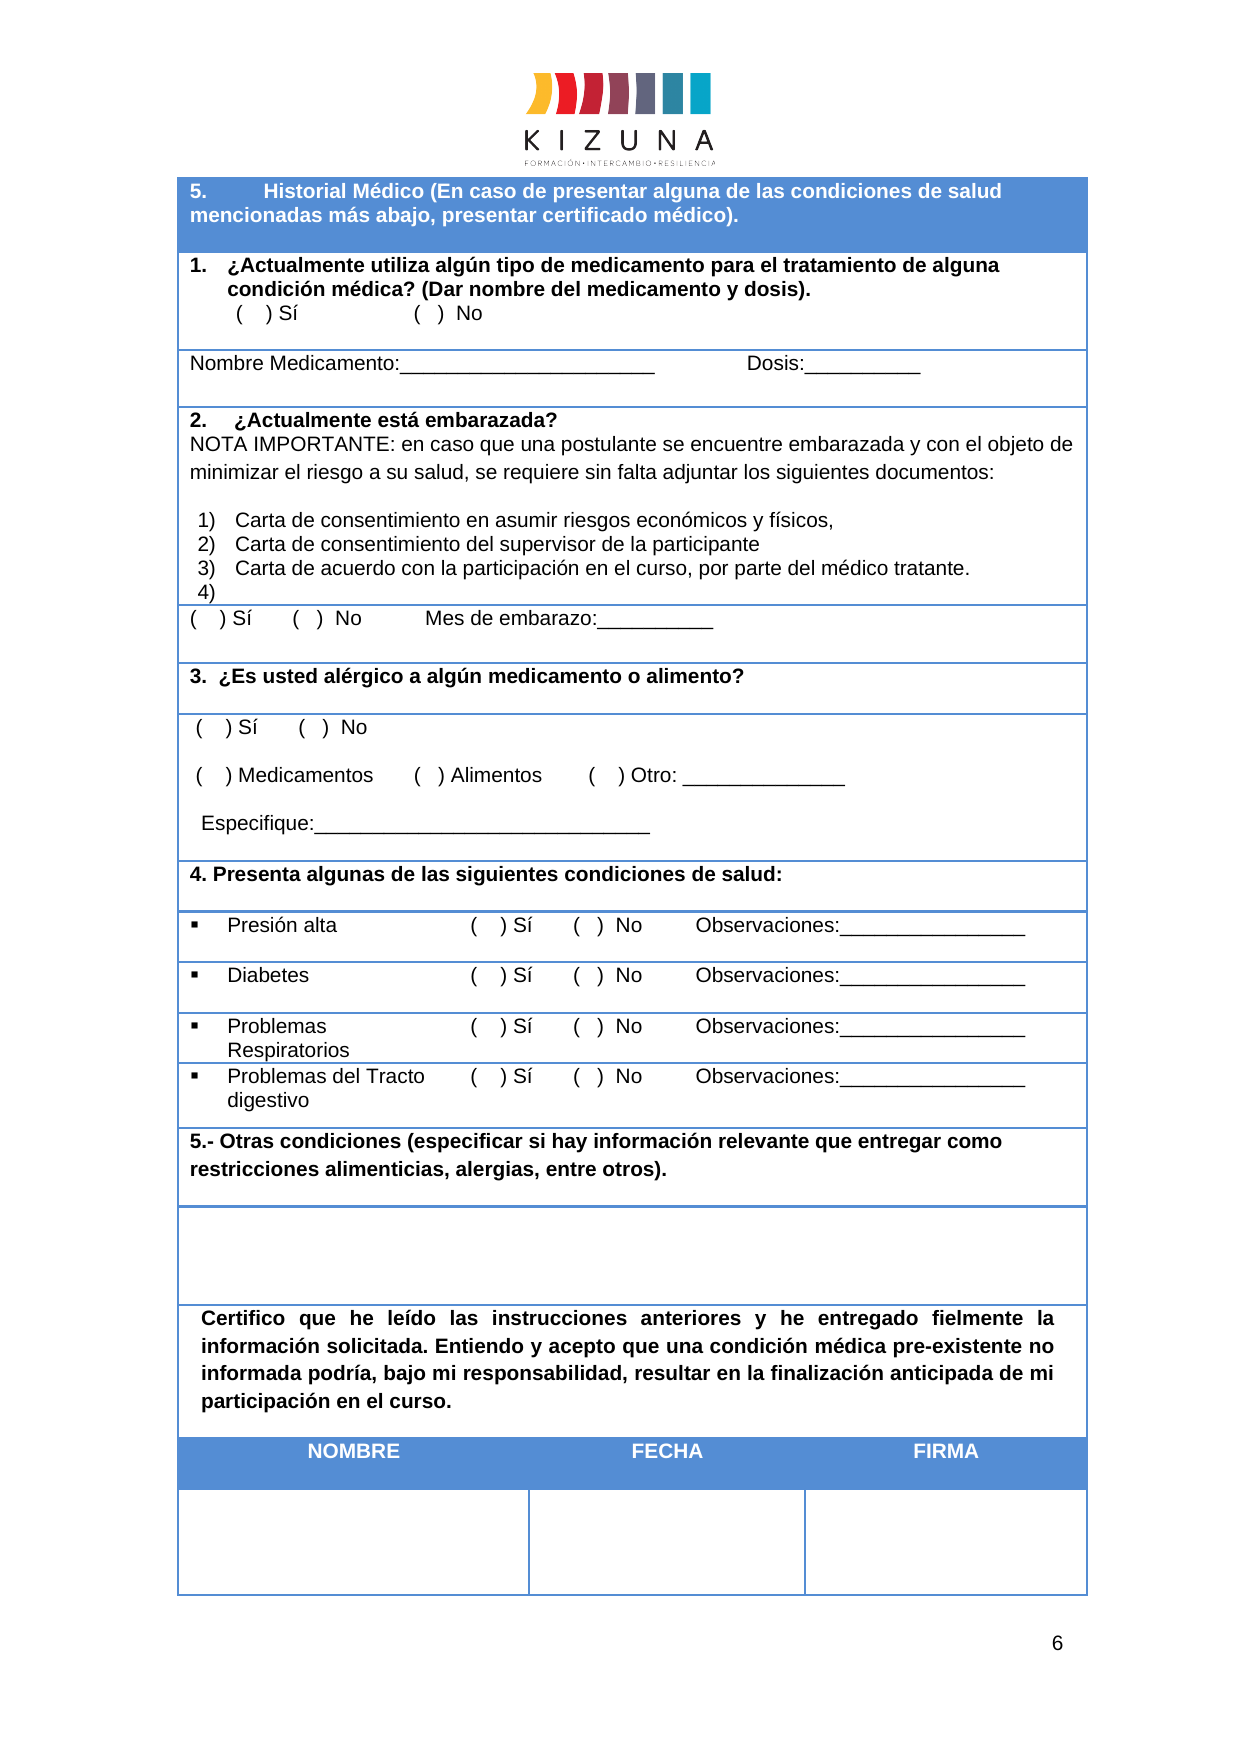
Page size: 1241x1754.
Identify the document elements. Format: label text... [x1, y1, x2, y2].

table_cell ( ) Sí ( ) No [459, 913, 684, 961]
table_cell 3. ¿Es usted alérgico a algún medicamento o alimento? [179, 664, 1086, 712]
table_cell Nombre Medicamento:______________________ Dosis:__________ [179, 351, 1086, 406]
table_cell ( ) Sí ( ) No [459, 1064, 684, 1127]
table_cell Observaciones:________________ [684, 1014, 1086, 1062]
table_cell ( ) Sí ( ) No Mes de embarazo:__________ [179, 606, 1086, 662]
table_cell Observaciones:________________ [684, 913, 1086, 961]
table_cell ¿Actualmente utiliza algún tipo de medicamento para el tratamiento de alguna condición médica? (Dar nombre del medicamento y dosis). ( ) Sí ( ) No [179, 253, 1086, 349]
table_cell [179, 1208, 1086, 1304]
table_cell ( ) Sí ( ) No [459, 963, 684, 1012]
table_cell Presión alta [179, 913, 459, 961]
table_cell 4. Presenta algunas de las siguientes condiciones de salud: [179, 862, 1086, 910]
table_cell Observaciones:________________ [684, 1064, 1086, 1127]
table_cell 5.- Otras condiciones (especificar si hay información relevante que entregar como restricciones alimenticias, alergias, entre otros). [179, 1129, 1086, 1205]
table_cell ( ) Sí ( ) No ( ) Medicamentos ( ) Alimentos ( ) Otro: ______________ Especifique:_____________________________ [179, 715, 1086, 860]
table_cell [806, 1490, 1086, 1594]
table_cell ¿Actualmente está embarazada? NOTA IMPORTANTE: en caso que una postulante se encuentre embarazada y con el objeto de minimizar el riesgo a su salud, se requiere sin falta adjuntar los siguientes documentos: Carta de consentimiento en asumir riesgos económicos y físicos, Carta de consentimiento del supervisor de la participante Carta de acuerdo con la participación en el curso, por parte del médico tratante. [179, 408, 1086, 604]
table_cell ( ) Sí ( ) No [459, 1014, 684, 1062]
table_cell Problemas Respiratorios [179, 1014, 459, 1062]
table_cell [530, 1490, 804, 1594]
table_cell Observaciones:________________ [684, 963, 1086, 1012]
picture [525, 73, 715, 166]
table_cell FECHA [530, 1439, 804, 1488]
table_cell Problemas del Tracto digestivo [179, 1064, 459, 1127]
table_cell Certifico que he leído las instrucciones anteriores y he entregado fielmente la información solicitada. Entiendo y acepto que una condición médica pre-existente no informada podría, bajo mi responsabilidad, resultar en la finalización anticipada de mi participación en el curso. [179, 1306, 1086, 1437]
table_header 5. Historial Médico (En caso de presentar alguna de las condiciones de salud mencionadas más abajo, presentar certificado médico). [179, 179, 1086, 251]
table_cell Diabetes [179, 963, 459, 1012]
table_cell FIRMA [806, 1439, 1086, 1488]
table_cell NOMBRE [179, 1439, 528, 1488]
table_cell [179, 1490, 528, 1594]
